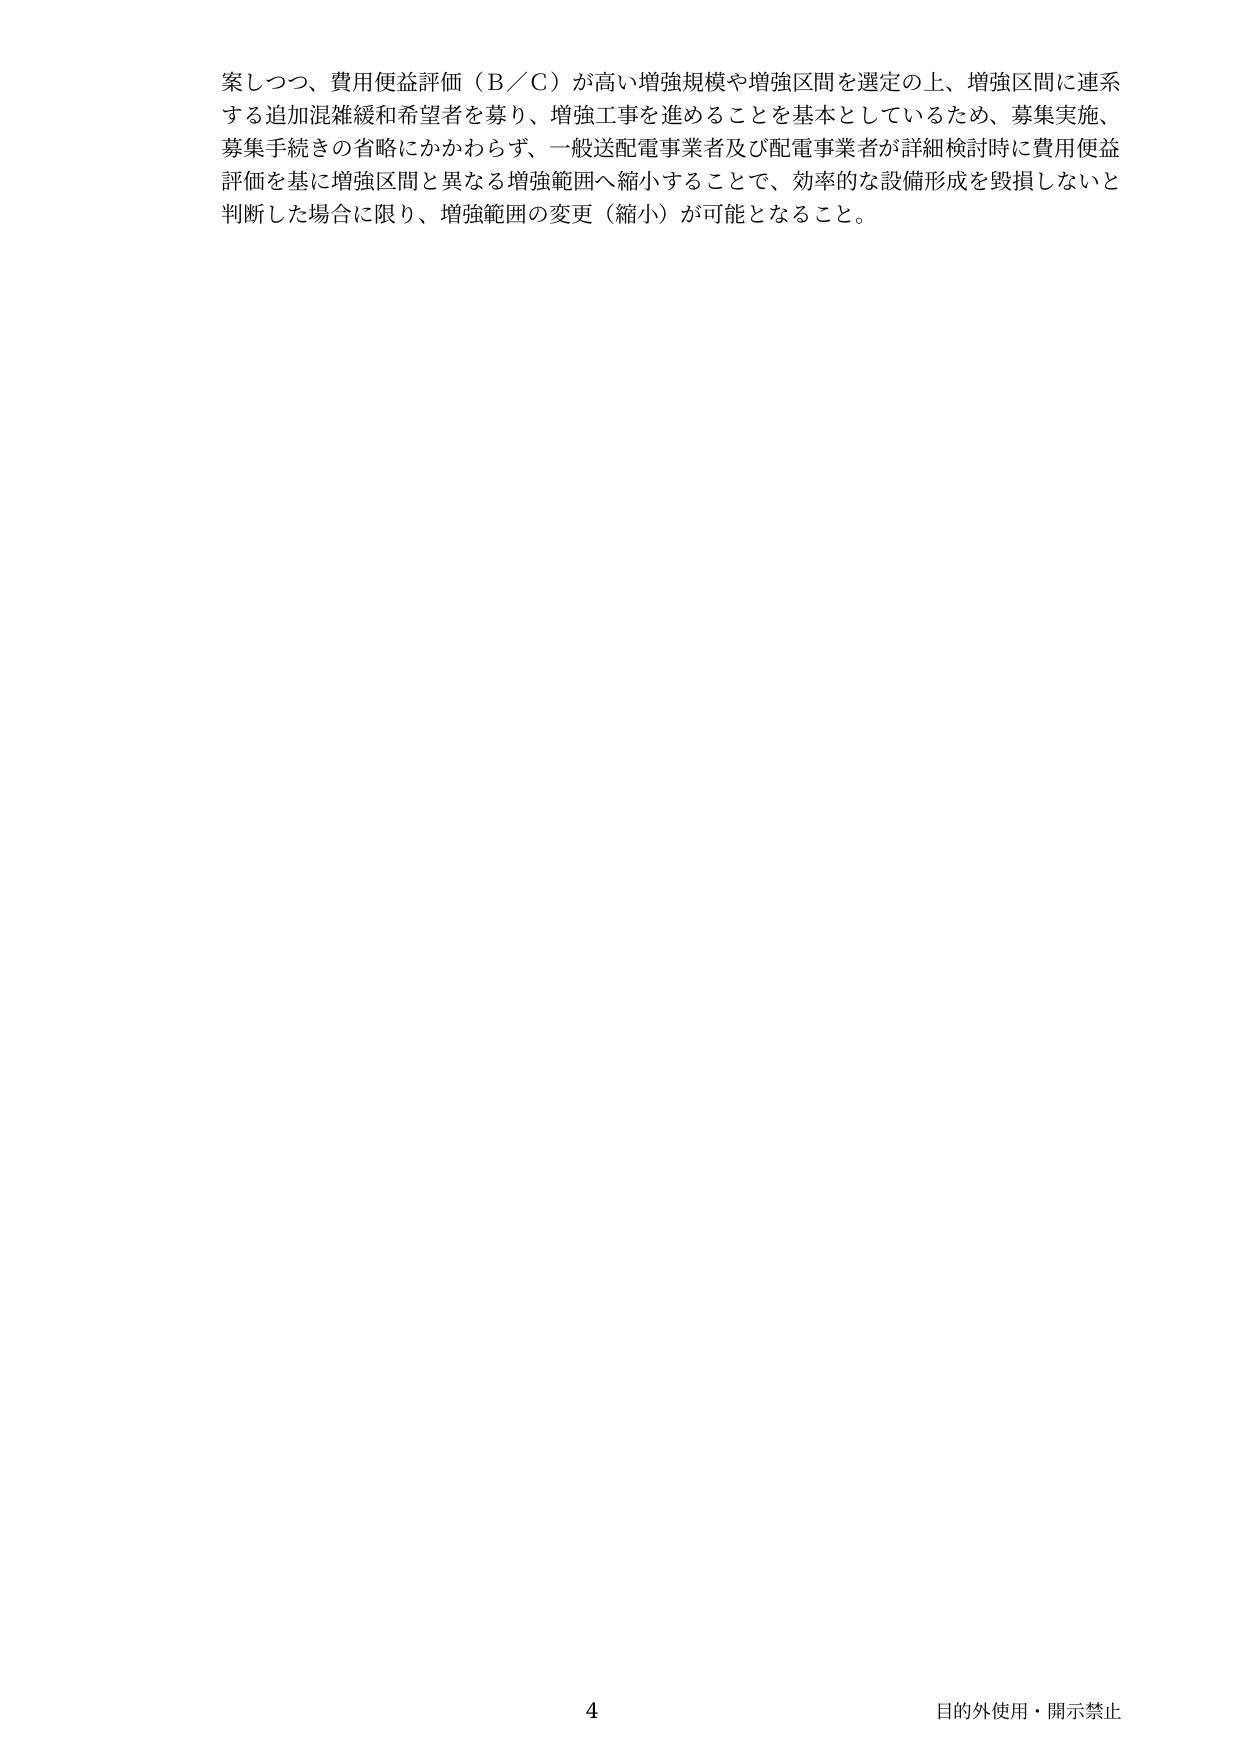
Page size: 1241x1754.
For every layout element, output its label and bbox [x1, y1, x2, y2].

list [184, 64, 1122, 229]
